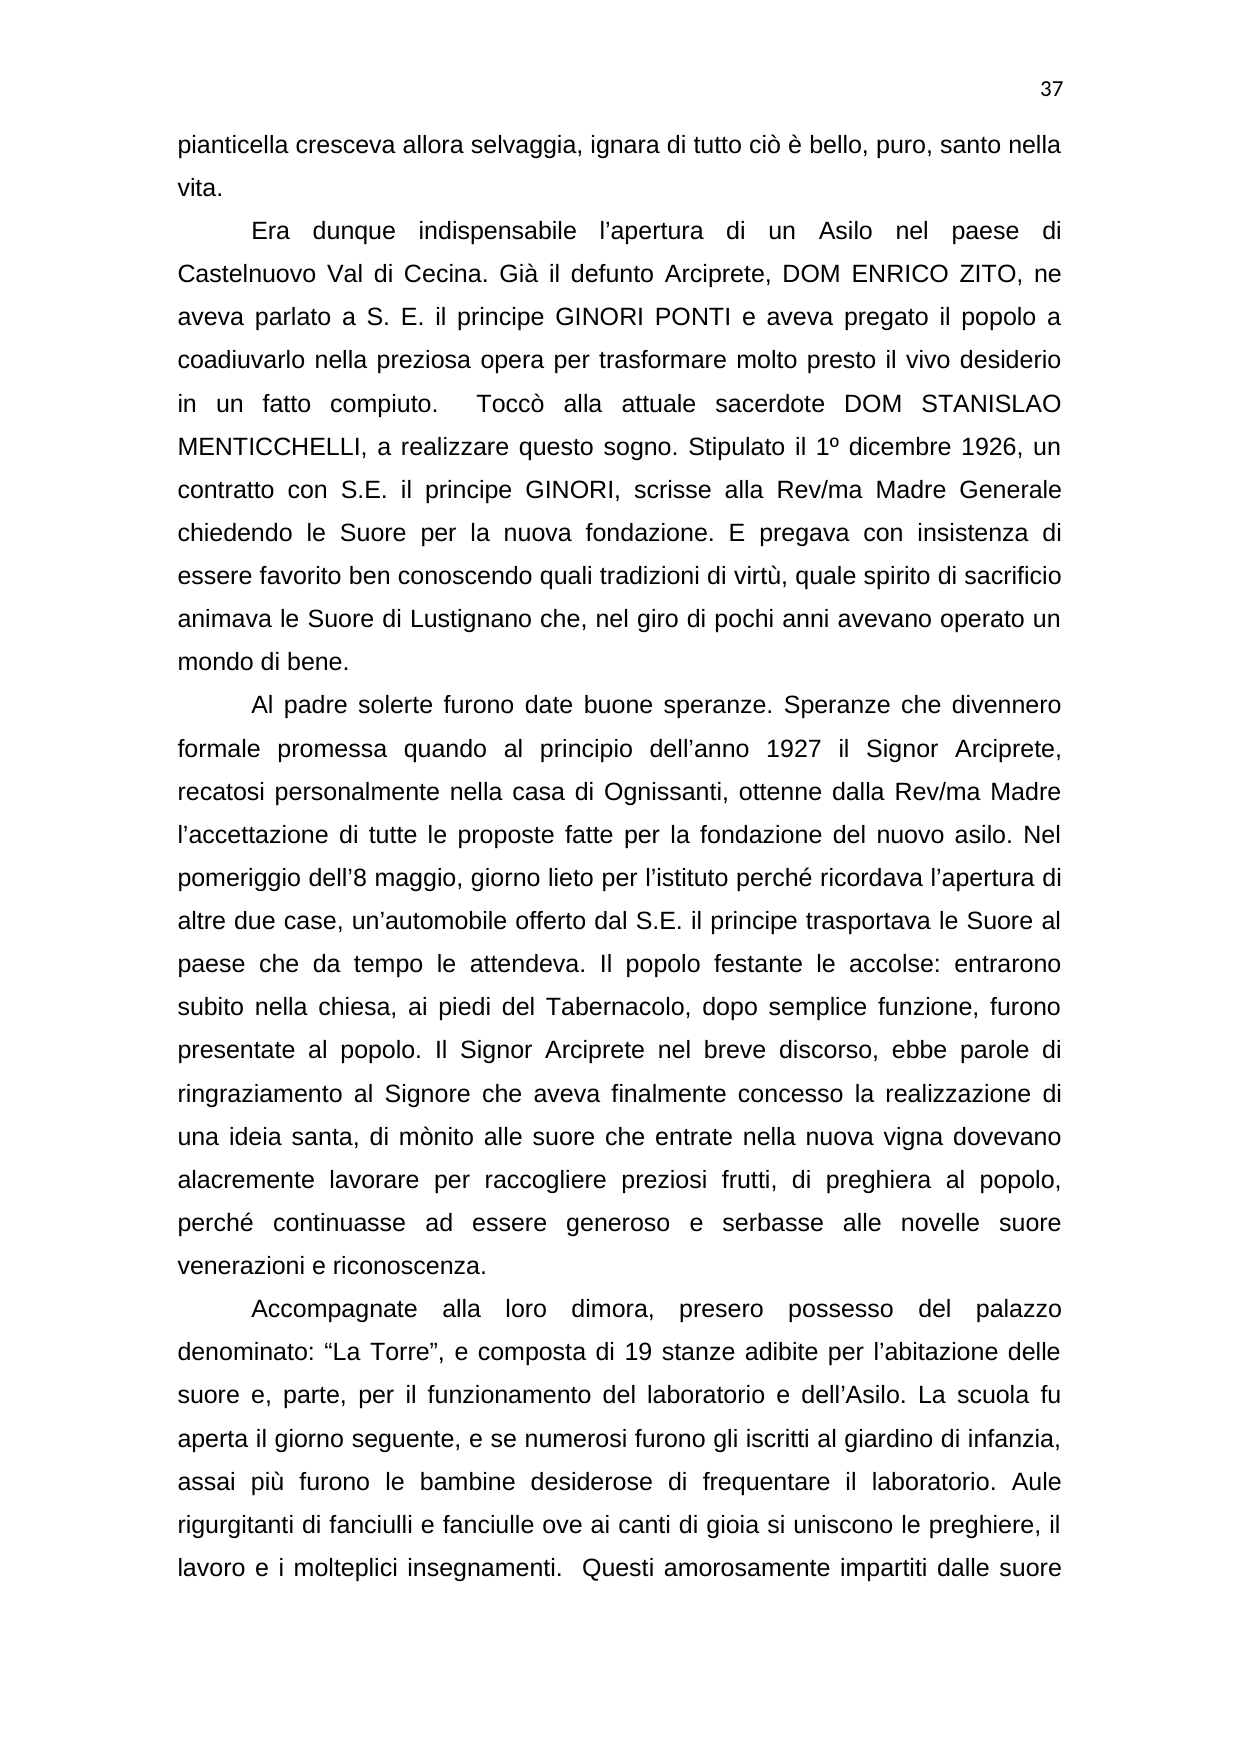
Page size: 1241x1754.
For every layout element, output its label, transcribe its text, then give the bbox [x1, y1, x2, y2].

text Era dunque indispensabile l’apertura di un Asilo nel paese di Castelnuovo Val di Cecina. Già il defunto Arciprete, DOM ENRICO ZITO, ne aveva parlato a S. E. il principe GINORI PONTI e aveva pregato il popolo a coadiuvarlo nella preziosa opera per trasformare molto presto il vivo desiderio in un fatto compiuto. Toccò alla attuale sacerdote DOM STANISLAO MENTICCHELLI, a realizzare questo sogno. Stipulato il 1º dicembre 1926, un contratto con S.E. il principe GINORI, scrisse alla Rev/ma Madre Generale chiedendo le Suore per la nuova fondazione. E pregava con insistenza di essere favorito ben conoscendo quali tradizioni di virtù, quale spirito di sacrificio animava le Suore di Lustignano che, nel giro di pochi anni avevano operato un mondo di bene. [177, 216, 1063, 676]
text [177, 1294, 1063, 1582]
text Al padre solerte furono date buone speranze. Speranze che divennero formale promessa quando al principio dell’anno 1927 il Signor Arciprete, recatosi personalmente nella casa di Ognissanti, ottenne dalla Rev/ma Madre l’accettazione di tutte le proposte fatte per la fondazione del nuovo asilo. Nel pomeriggio dell’8 maggio, giorno lieto per l’istituto perché ricordava l’apertura di altre due case, un’automobile offerto dal S.E. il principe trasportava le Suore al paese che da tempo le attendeva. Il popolo festante le accolse: entrarono subito nella chiesa, ai piedi del Tabernacolo, dopo semplice funzione, furono presentate al popolo. Il Signor Arciprete nel breve discorso, ebbe parole di ringraziamento al Signore che aveva finalmente concesso la realizzazione di una ideia santa, di mònito alle suore che entrate nella nuova vigna dovevano alacremente lavorare per raccogliere preziosi frutti, di preghiera al popolo, perché continuasse ad essere generoso e serbasse alle novelle suore venerazioni e riconoscenza. [177, 690, 1063, 1280]
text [177, 130, 1063, 202]
